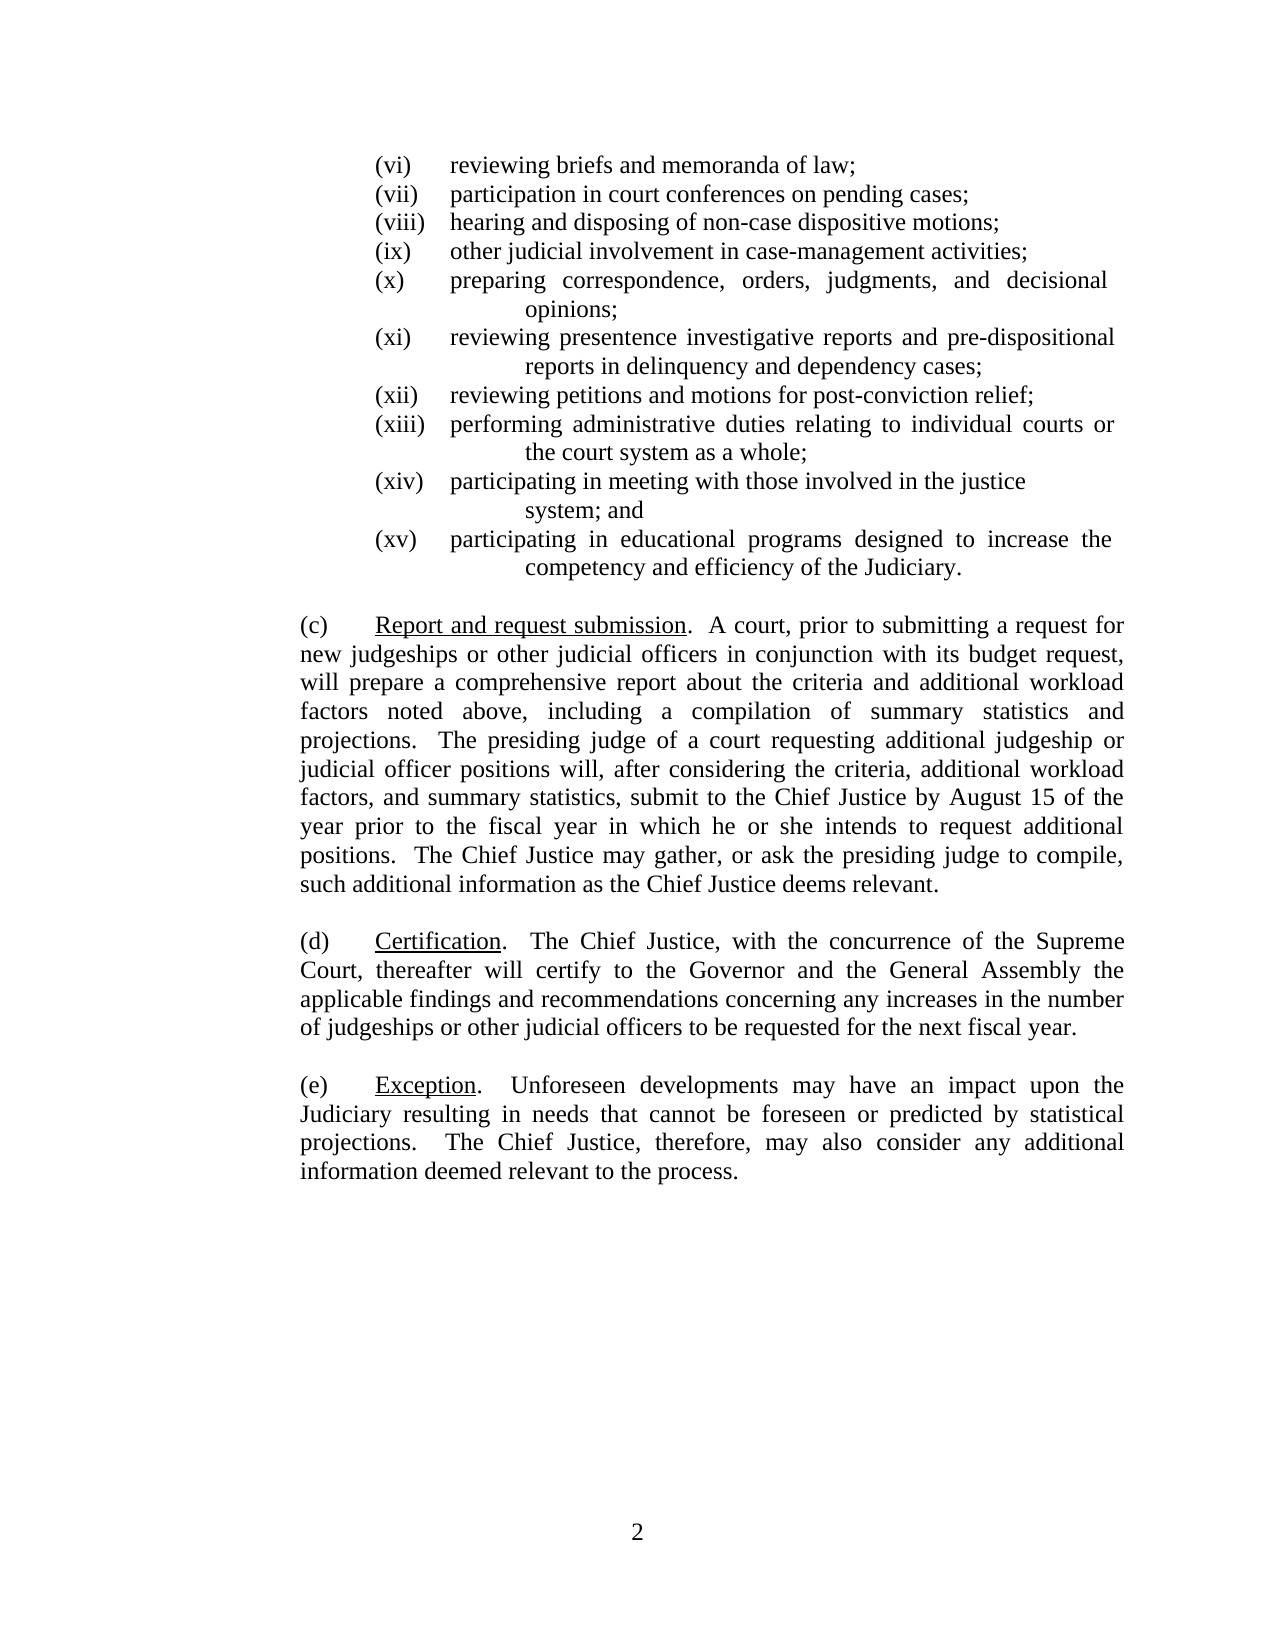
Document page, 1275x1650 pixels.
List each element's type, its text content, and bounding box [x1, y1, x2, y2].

list (vi) reviewing briefs and memoranda of law; [300, 150, 1125, 179]
list (xi) reviewing presentence investigative reports and pre-dispositional reports in delinquency and dependency cases; [300, 322, 1125, 380]
list (ix) other judicial involvement in case-management activities; [300, 236, 1125, 265]
list (xv) participating in educational programs designed to increase the competency and efficiency of the Judiciary. [300, 524, 1125, 581]
list (d) Certification. The Chief Justice, with the concurrence of the Supreme Court, thereafter will certify to the Governor and the General Assembly the applicable findings and recommendations concerning any increases in the number of judgeships or other judicial officers to be requested for the next fiscal year. [300, 926, 1125, 1041]
list (xiii) performing administrative duties relating to individual courts or the court system as a whole; [300, 409, 1125, 466]
list (x) preparing correspondence, orders, judgments, and decisional opinions; [300, 265, 1125, 322]
list (e) Exception. Unforeseen developments may have an impact upon the Judiciary resulting in needs that cannot be foreseen or predicted by statistical projections. The Chief Justice, therefore, may also consider any additional information deemed relevant to the process. [300, 1070, 1125, 1185]
list (vii) participation in court conferences on pending cases; [300, 179, 1125, 207]
list (viii) hearing and disposing of non-case dispositive motions; [300, 207, 1125, 236]
list (c) Report and request submission. A court, prior to submitting a request for new judgeships or other judicial officers in conjunction with its budget request, will prepare a comprehensive report about the criteria and additional workload factors noted above, including a compilation of summary statistics and projections. The presiding judge of a court requesting additional judgeship or judicial officer positions will, after considering the criteria, additional workload factors, and summary statistics, submit to the Chief Justice by August 15 of the year prior to the fiscal year in which he or she intends to request additional positions. The Chief Justice may gather, or ask the presiding judge to compile, such additional information as the Chief Justice deems relevant. [300, 610, 1125, 897]
list (xiv) participating in meeting with those involved in the justice system; and [300, 466, 1125, 524]
list (xii) reviewing petitions and motions for post-conviction relief; [300, 380, 1125, 409]
